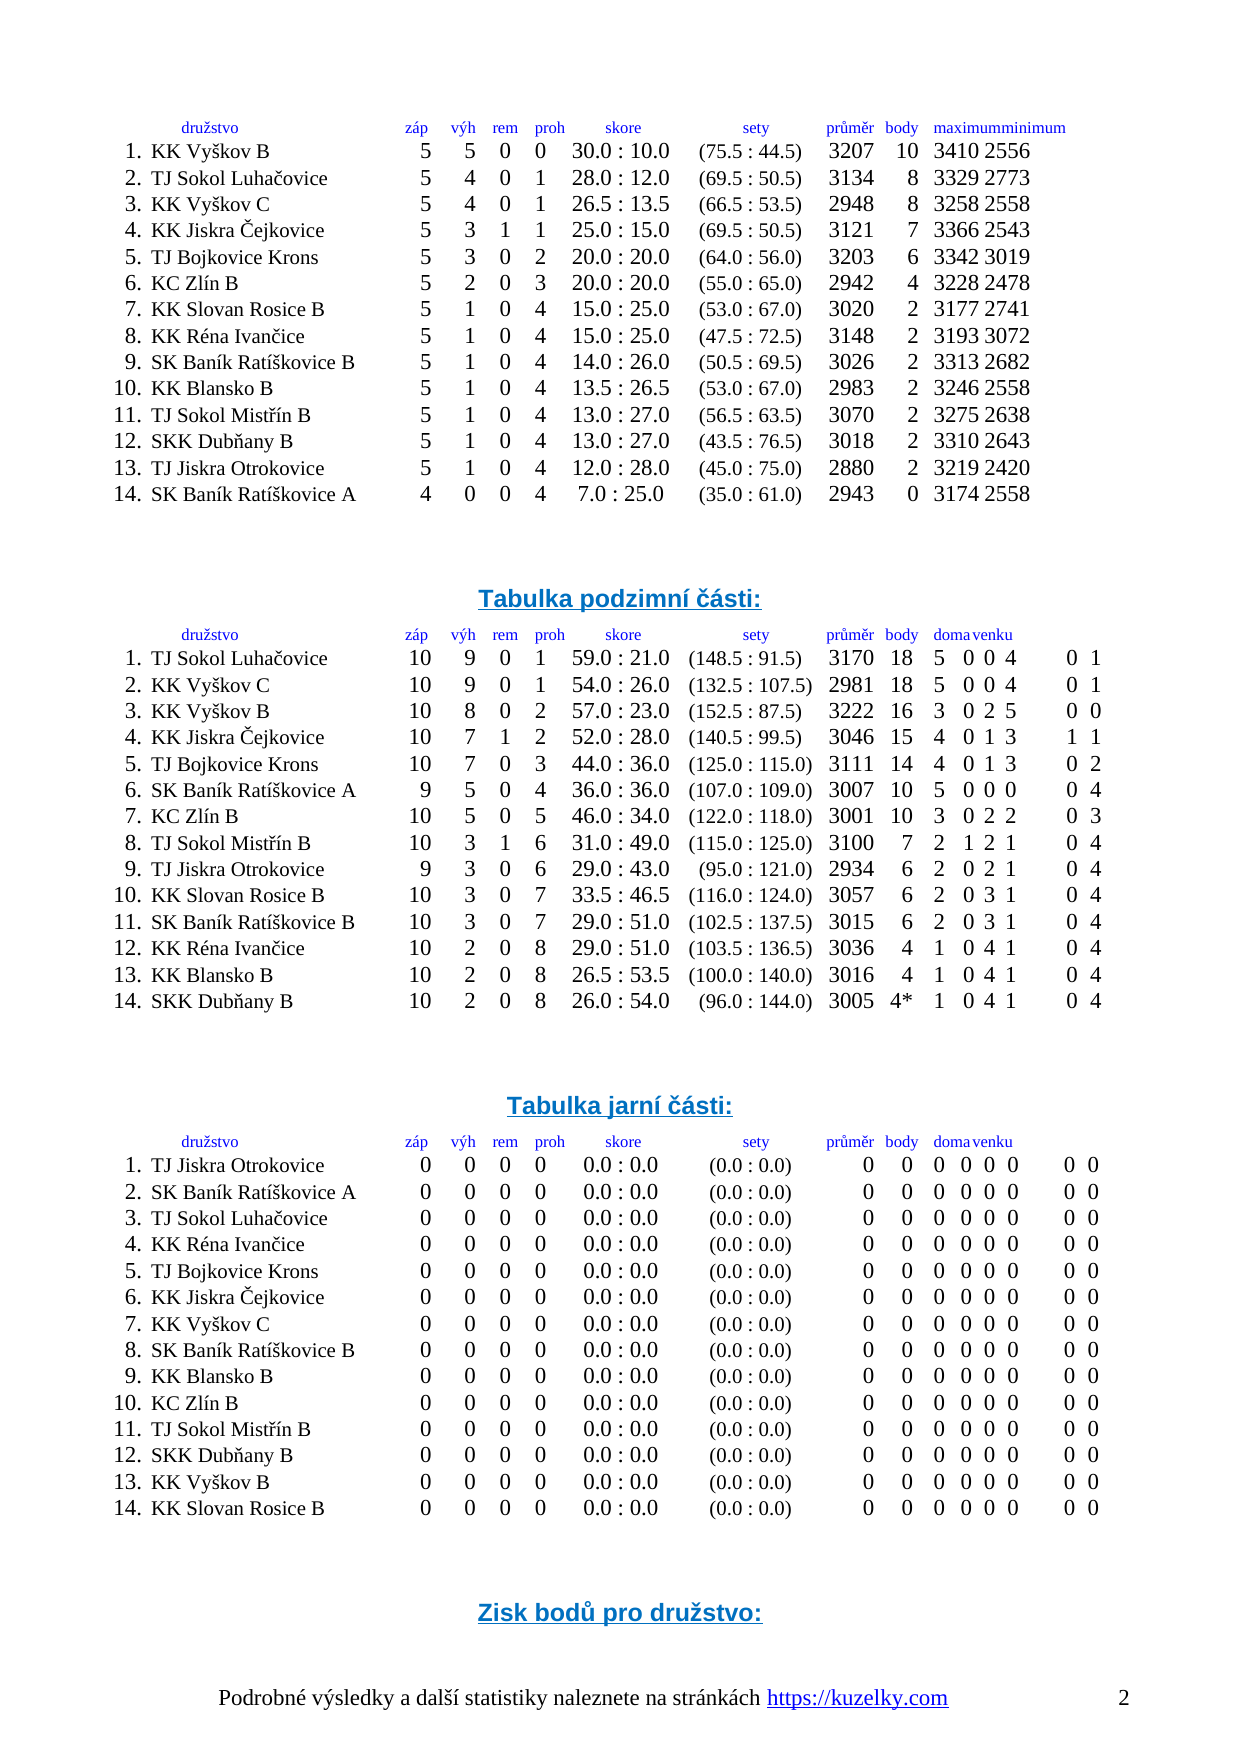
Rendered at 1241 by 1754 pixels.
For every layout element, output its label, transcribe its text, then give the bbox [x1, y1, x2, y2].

text 2. SK Baník Ratíškovice A 0 0 0 0 0.0 : 0.0 (0.0 : 0.0) 0 0 0 0 0 0 0 0 [106, 1178, 1134, 1204]
text 10. KK Blansko B 5 1 0 4 13.5 : 26.5 (53.0 : 67.0) 2983 2 3246 2558 [106, 374, 1134, 401]
text 7. KK Vyškov C 0 0 0 0 0.0 : 0.0 (0.0 : 0.0) 0 0 0 0 0 0 0 0 [106, 1309, 1134, 1336]
text 1. KK Vyškov B 5 5 0 0 30.0 : 10.0 (75.5 : 44.5) 3207 10 3410 2556 [106, 137, 1134, 164]
text Tabulka podzimní části: [94, 584, 1145, 613]
text 5. TJ Bojkovice Krons 5 3 0 2 20.0 : 20.0 (64.0 : 56.0) 3203 6 3342 3019 [106, 243, 1134, 269]
text 3. TJ Sokol Luhačovice 0 0 0 0 0.0 : 0.0 (0.0 : 0.0) 0 0 0 0 0 0 0 0 [106, 1204, 1134, 1231]
text 11. TJ Sokol Mistřín B 0 0 0 0 0.0 : 0.0 (0.0 : 0.0) 0 0 0 0 0 0 0 0 [106, 1415, 1134, 1441]
text 3. KK Vyškov C 5 4 0 1 26.5 : 13.5 (66.5 : 53.5) 2948 8 3258 2558 [106, 190, 1134, 216]
text 6. KC Zlín B 5 2 0 3 20.0 : 20.0 (55.0 : 65.0) 2942 4 3228 2478 [106, 269, 1134, 295]
text 8. SK Baník Ratíškovice B 0 0 0 0 0.0 : 0.0 (0.0 : 0.0) 0 0 0 0 0 0 0 0 [106, 1336, 1134, 1362]
text Tabulka jarní části: [94, 1091, 1145, 1120]
text 12. KK Réna Ivančice 10 2 0 8 29.0 : 51.0 (103.5 : 136.5) 3036 4 1 0 4 1 0 4 [106, 934, 1134, 961]
text 7. KK Slovan Rosice B 5 1 0 4 15.0 : 25.0 (53.0 : 67.0) 3020 2 3177 2741 [106, 295, 1134, 322]
text 14. KK Slovan Rosice B 0 0 0 0 0.0 : 0.0 (0.0 : 0.0) 0 0 0 0 0 0 0 0 [106, 1494, 1134, 1520]
text 9. KK Blansko B 0 0 0 0 0.0 : 0.0 (0.0 : 0.0) 0 0 0 0 0 0 0 0 [106, 1362, 1134, 1389]
text 4. KK Réna Ivančice 0 0 0 0 0.0 : 0.0 (0.0 : 0.0) 0 0 0 0 0 0 0 0 [106, 1231, 1134, 1257]
text 5. TJ Bojkovice Krons 0 0 0 0 0.0 : 0.0 (0.0 : 0.0) 0 0 0 0 0 0 0 0 [106, 1257, 1134, 1283]
text 11. SK Baník Ratíškovice B 10 3 0 7 29.0 : 51.0 (102.5 : 137.5) 3015 6 2 0 3 1 0 4 [106, 908, 1134, 934]
text 12. SKK Dubňany B 5 1 0 4 13.0 : 27.0 (43.5 : 76.5) 3018 2 3310 2643 [106, 427, 1134, 453]
text 8. TJ Sokol Mistřín B 10 3 1 6 31.0 : 49.0 (115.0 : 125.0) 3100 7 2 1 2 1 0 4 [106, 829, 1134, 855]
text družstvo záp výh rem proh skore sety průměr body doma venku [106, 1132, 1134, 1151]
text 10. KK Slovan Rosice B 10 3 0 7 33.5 : 46.5 (116.0 : 124.0) 3057 6 2 0 3 1 0 4 [106, 882, 1134, 908]
text 6. SK Baník Ratíškovice A 9 5 0 4 36.0 : 36.0 (107.0 : 109.0) 3007 10 5 0 0 0 0 4 [106, 776, 1134, 802]
text 10. KC Zlín B 0 0 0 0 0.0 : 0.0 (0.0 : 0.0) 0 0 0 0 0 0 0 0 [106, 1389, 1134, 1415]
text 4. KK Jiskra Čejkovice 10 7 1 2 52.0 : 28.0 (140.5 : 99.5) 3046 15 4 0 1 3 1 1 [106, 723, 1134, 750]
text 2. KK Vyškov C 10 9 0 1 54.0 : 26.0 (132.5 : 107.5) 2981 18 5 0 0 4 0 1 [106, 671, 1134, 697]
text 5. TJ Bojkovice Krons 10 7 0 3 44.0 : 36.0 (125.0 : 115.0) 3111 14 4 0 1 3 0 2 [106, 750, 1134, 776]
text 1. TJ Jiskra Otrokovice 0 0 0 0 0.0 : 0.0 (0.0 : 0.0) 0 0 0 0 0 0 0 0 [106, 1151, 1134, 1178]
text družstvo záp výh rem proh skore sety průměr body doma venku [106, 625, 1134, 644]
text 14. SK Baník Ratíškovice A 4 0 0 4 7.0 : 25.0 (35.0 : 61.0) 2943 0 3174 2558 [106, 480, 1134, 506]
text 6. KK Jiskra Čejkovice 0 0 0 0 0.0 : 0.0 (0.0 : 0.0) 0 0 0 0 0 0 0 0 [106, 1283, 1134, 1309]
text 3. KK Vyškov B 10 8 0 2 57.0 : 23.0 (152.5 : 87.5) 3222 16 3 0 2 5 0 0 [106, 697, 1134, 723]
text 2. TJ Sokol Luhačovice 5 4 0 1 28.0 : 12.0 (69.5 : 50.5) 3134 8 3329 2773 [106, 164, 1134, 190]
text 9. TJ Jiskra Otrokovice 9 3 0 6 29.0 : 43.0 (95.0 : 121.0) 2934 6 2 0 2 1 0 4 [106, 855, 1134, 882]
text 8. KK Réna Ivančice 5 1 0 4 15.0 : 25.0 (47.5 : 72.5) 3148 2 3193 3072 [106, 322, 1134, 348]
text družstvo záp výh rem proh skore sety průměr body maximum minimum [106, 118, 1134, 137]
text 13. TJ Jiskra Otrokovice 5 1 0 4 12.0 : 28.0 (45.0 : 75.0) 2880 2 3219 2420 [106, 453, 1134, 480]
text 14. SKK Dubňany B 10 2 0 8 26.0 : 54.0 (96.0 : 144.0) 3005 4* 1 0 4 1 0 4 [106, 987, 1134, 1013]
text 13. KK Blansko B 10 2 0 8 26.5 : 53.5 (100.0 : 140.0) 3016 4 1 0 4 1 0 4 [106, 961, 1134, 987]
text 9. SK Baník Ratíškovice B 5 1 0 4 14.0 : 26.0 (50.5 : 69.5) 3026 2 3313 2682 [106, 348, 1134, 374]
text 11. TJ Sokol Mistřín B 5 1 0 4 13.0 : 27.0 (56.5 : 63.5) 3070 2 3275 2638 [106, 401, 1134, 427]
text 4. KK Jiskra Čejkovice 5 3 1 1 25.0 : 15.0 (69.5 : 50.5) 3121 7 3366 2543 [106, 216, 1134, 243]
text 1. TJ Sokol Luhačovice 10 9 0 1 59.0 : 21.0 (148.5 : 91.5) 3170 18 5 0 0 4 0 1 [106, 644, 1134, 671]
text 7. KC Zlín B 10 5 0 5 46.0 : 34.0 (122.0 : 118.0) 3001 10 3 0 2 2 0 3 [106, 802, 1134, 829]
text 12. SKK Dubňany B 0 0 0 0 0.0 : 0.0 (0.0 : 0.0) 0 0 0 0 0 0 0 0 [106, 1441, 1134, 1468]
text 13. KK Vyškov B 0 0 0 0 0.0 : 0.0 (0.0 : 0.0) 0 0 0 0 0 0 0 0 [106, 1468, 1134, 1494]
text Zisk bodů pro družstvo: [94, 1598, 1145, 1627]
